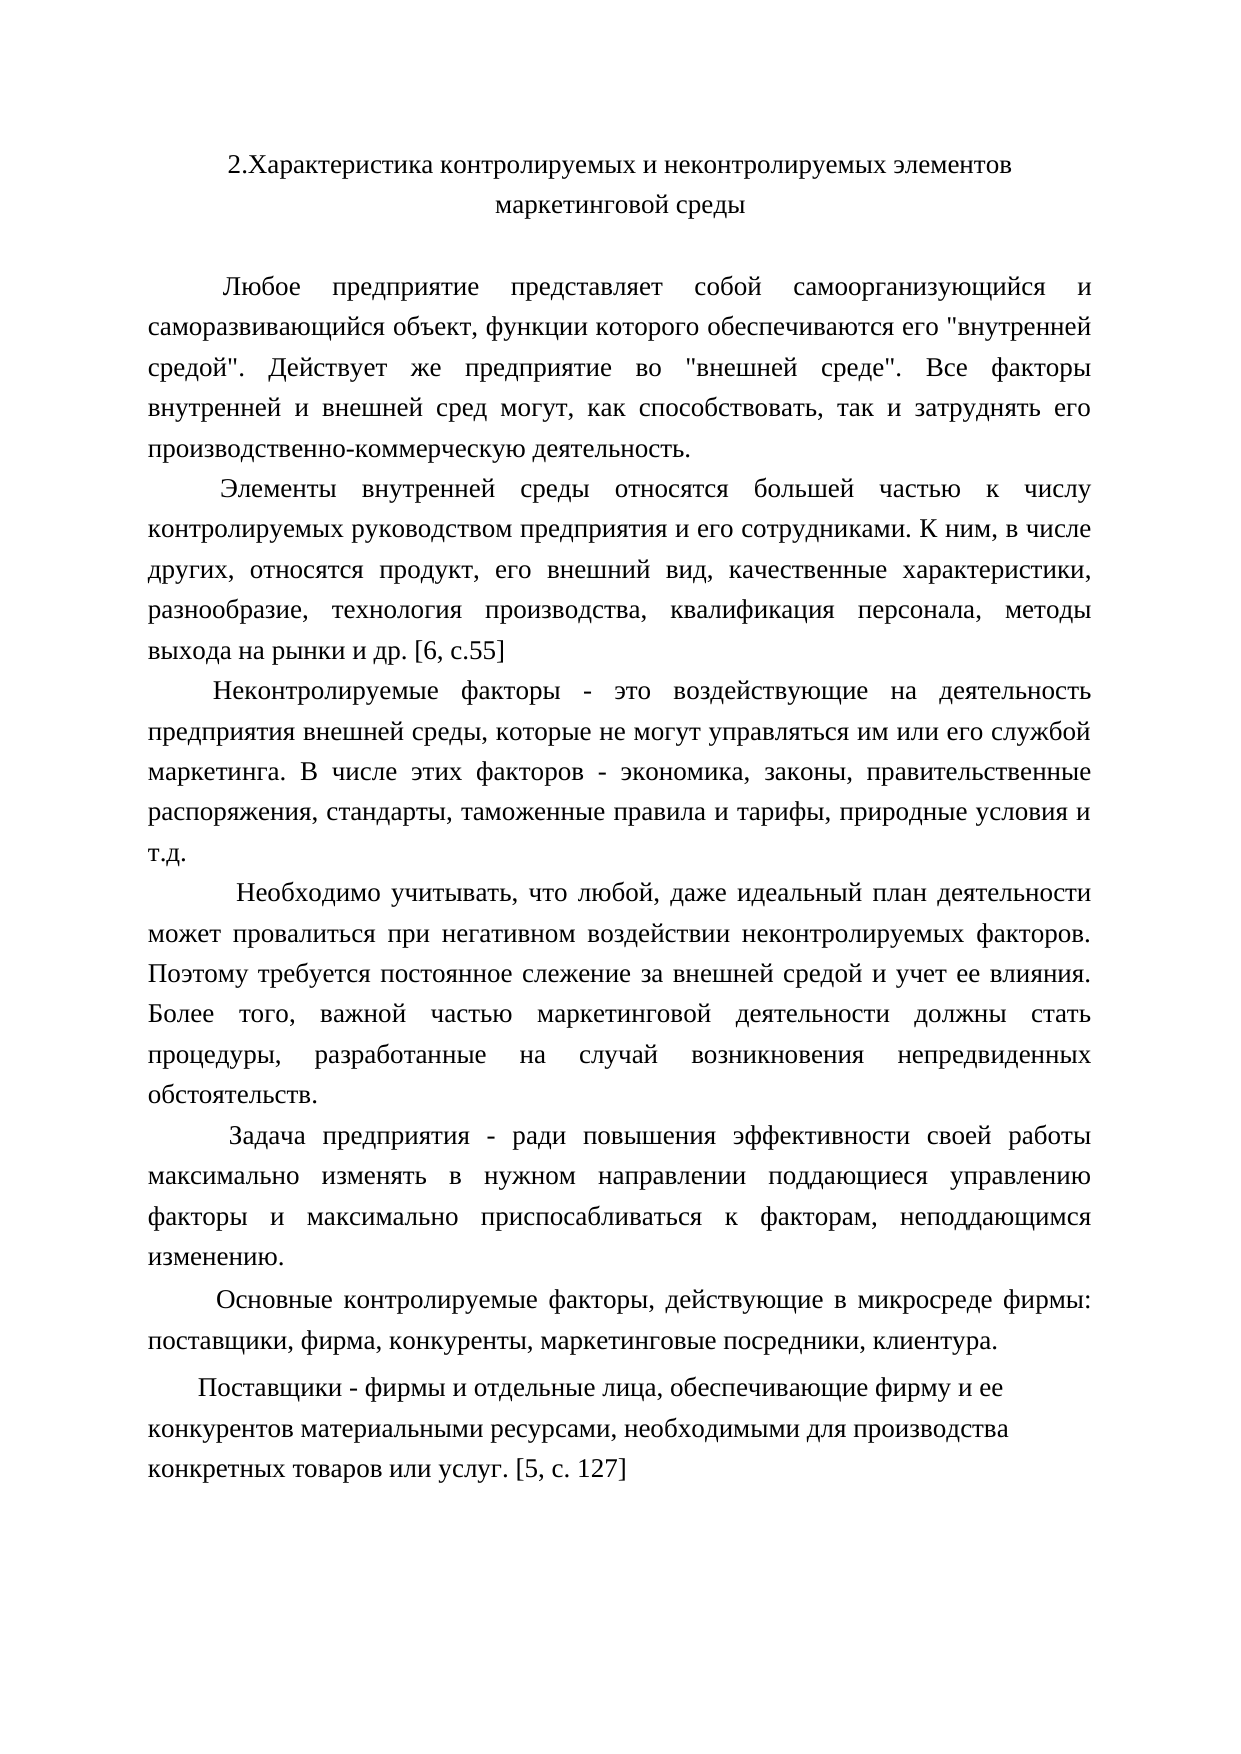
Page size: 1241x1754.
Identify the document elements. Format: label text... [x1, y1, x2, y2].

text Любое предприятие представляет собой самоорганизующийся и саморазвивающийся объект, функции которого обеспечиваются его "внутренней средой". Действует же предприятие во "внешней среде". Все факторы внутренней и внешней сред могут, как способствовать, так и затруднять его производственно-коммерческую деятельность. [148, 270, 1092, 463]
text 2.Характеристика контролируемых и неконтролируемых элементов маркетинговой среды [148, 148, 1092, 219]
text Неконтролируемые факторы - это воздействующие на деятельность предприятия внешней среды, которые не могут управляться им или его службой маркетинга. В числе этих факторов - экономика, законы, правительственные распоряжения, стандарты, таможенные правила и тарифы, природные условия и т.д. [148, 674, 1092, 867]
text Задача предприятия - ради повышения эффективности своей работы максимально изменять в нужном направлении поддающиеся управлению факторы и максимально приспосабливаться к факторам, неподдающимся изменению. [148, 1119, 1092, 1271]
text Основные контролируемые факторы, действующие в микросреде фирмы: поставщики, фирма, конкуренты, маркетинговые посредники, клиентура. [148, 1283, 1092, 1355]
text Необходимо учитывать, что любой, даже идеальный план деятельности может провалиться при негативном воздействии неконтролируемых факторов. Поэтому требуется постоянное слежение за внешней средой и учет ее влияния. Более того, важной частью маркетинговой деятельности должны стать процедуры, разработанные на случай возникновения непредвиденных обстоятельств. [148, 876, 1092, 1109]
text Поставщики - фирмы и отдельные лица, обеспечивающие фирму и ее конкурентов материальными ресурсами, необходимыми для производства конкретных товаров или услуг. [5, с. 127] [148, 1371, 1092, 1483]
text Элементы внутренней среды относятся большей частью к числу контролируемых руководством предприятия и его сотрудниками. К ним, в числе других, относятся продукт, его внешний вид, качественные характеристики, разнообразие, технология производства, квалификация персонала, методы выхода на рынки и др. [6, с.55] [148, 472, 1092, 665]
